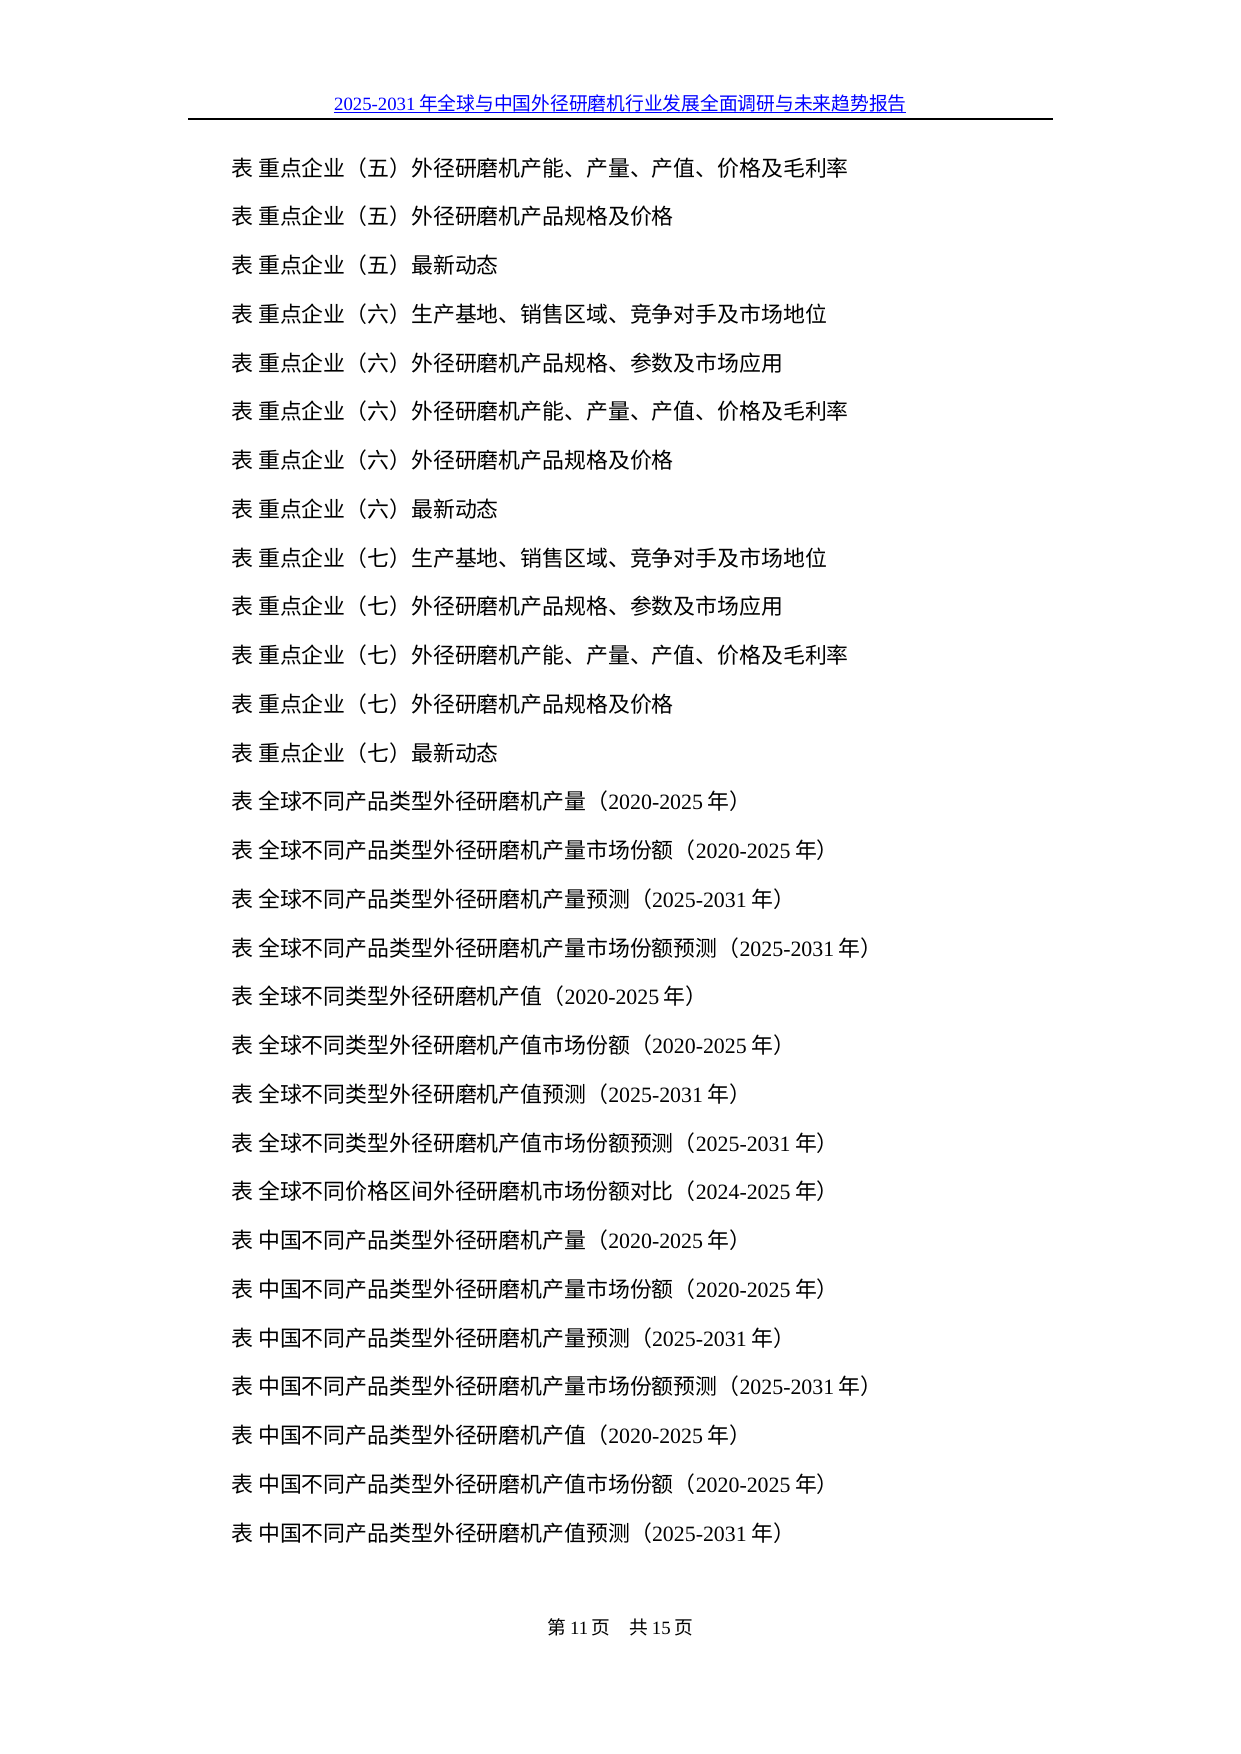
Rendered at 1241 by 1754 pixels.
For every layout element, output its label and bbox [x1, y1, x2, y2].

text [187, 150, 1053, 1548]
